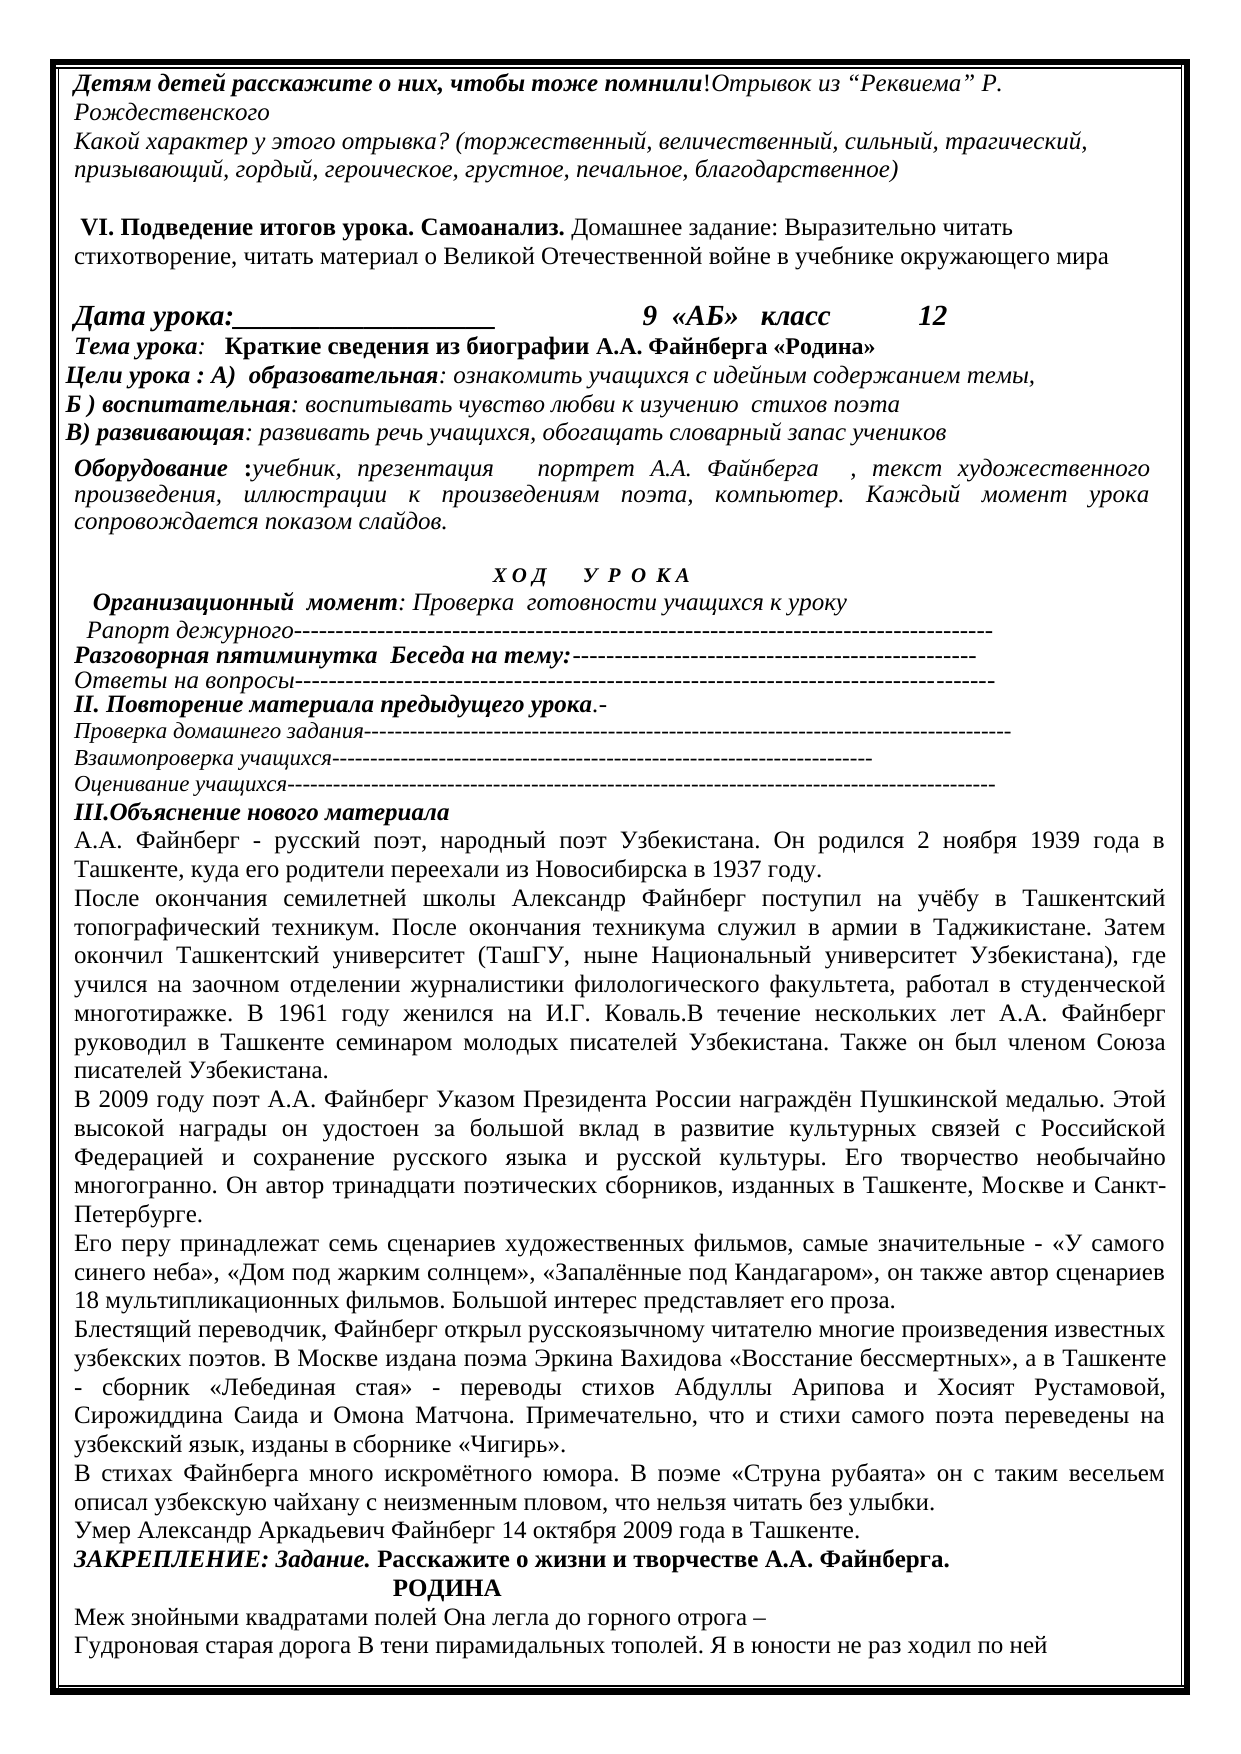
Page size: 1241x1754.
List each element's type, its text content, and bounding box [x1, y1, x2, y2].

text Умер Александр Аркадьевич Файнберг 14 октября 2009 года в Ташкенте. [74, 1515, 1167, 1544]
text В) развивающая: развивать речь учащихся, обогащать словарный запас учеников [59, 417, 1167, 446]
text ЗАКРЕПЛЕНИЕ: Задание. Расскажите о жизни и творчестве А.А. Файнберга. [74, 1544, 1167, 1573]
text Меж знойными квадратами полей Она легла до горного отрога – [74, 1602, 1167, 1630]
text Цели урока : A) образовательная: ознакомить учащихся с идейным содержанием темы, [59, 360, 1167, 389]
text Его перу принадлежат семь сценариев художественных фильмов, самые значительные - «У самого синего неба», «Дом под жарким солнцем», «Запалённые под Кандагаром», он также автор сценариев 18 мультипликационных фильмов. Большой интерес представляет его проза. [74, 1228, 1167, 1314]
text Взаимопроверка учащихся----------------------------------------------------------------------- [74, 744, 1167, 770]
text II. Повторение материала предыдущего урока.- [74, 693, 1167, 717]
text Тема урока: Краткие сведения из биографии А.А. Файнберга «Родина» [74, 331, 1167, 360]
text VI. Подведение итогов урока. Самоанализ. Домашнее задание: Выразительно читать стихотворение, читать материал о Великой Отечественной войне в учебнике окружающего мира [74, 183, 1167, 269]
text Оценивание учащихся--------------------------------------------------------------------------------------------- [74, 770, 1167, 797]
text Блестящий переводчик, Файнберг открыл русскоязычному читателю многие произведения известных узбекских поэтов. В Москве издана поэма Эркина Вахидова «Восстание бессмертных», а в Ташкенте - сборник «Лебединая стая» - переводы стихов Абдуллы Арипова и Хосият Рустамовой, Сирожиддина Саида и Омона Матчона. Примечательно, что и стихи самого поэта переведены на узбекский язык, изданы в сборнике «Чигирь». [74, 1314, 1167, 1458]
text Гудроновая старая дорога В тени пирамидальных тополей. Я в юности не раз ходил по ней [74, 1630, 1167, 1659]
text Б ) воспитательная: воспитывать чувство любви к изучению стихов поэта [59, 389, 1167, 417]
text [74, 69, 1167, 183]
text Рапорт дежурного------------------------------------------------------------------------------------ [86, 615, 1167, 644]
text Х О Д У Р О К А [74, 562, 1167, 587]
text А.А. Файнберг - русский поэт, народный поэт Узбекистана. Он родился 2 ноября 1939 года в Ташкенте, куда его родители переехали из Новосибирска в 1937 году. [74, 825, 1167, 883]
text Дата урока:__________________ 9 «АБ» класс 12 [74, 298, 1167, 331]
text Проверка домашнего задания------------------------------------------------------------------------------------- [74, 717, 1167, 744]
text Ответы на вопросы----------------------------------------------------------------------------------- [74, 668, 1167, 693]
text После окончания семилетней школы Александр Файнберг поступил на учёбу в Ташкентский топографический техникум. После окончания техникума служил в армии в Таджикистане. Затем окончил Ташкентский университет (ТашГУ, ныне Национальный университет Узбекистана), где учился на заочном отделении журналистики филологического факультета, работал в студенческой многотиражке. В 1961 году женился на И.Г. Коваль.В течение нескольких лет А.А. Файнберг руководил в Ташкенте семинаром молодых писателей Узбекистана. Также он был членом Союза писателей Узбекистана. [74, 883, 1167, 1084]
text Оборудование :учебник, презентация портрет А.А. Файнберга , текст художественного произведения, иллюстрации к произведениям поэта, компьютер. Каждый момент урока сопровождается показом слайдов. [74, 455, 1150, 534]
text В 2009 году поэт А.А. Файнберг Указом Президента России награждён Пушкинской медалью. Этой высокой награды он удостоен за большой вклад в развитие культурных связей с Российской Федерацией и сохранение русского языка и русской культуры. Его творчество необычайно многогранно. Он автор тринадцати поэтических сборников, изданных в Ташкенте, Москве и Санкт-Петербурге. [74, 1084, 1167, 1228]
text Разговорная пятиминутка Беседа на тему:------------------------------------------------ [74, 644, 1167, 668]
text В стихах Файнберга много искромётного юмора. В поэме «Струна рубаята» он с таким весельем описал узбекскую чайхану с неизменным пловом, что нельзя читать без улыбки. [74, 1458, 1167, 1515]
text Организационный момент: Проверка готовности учащихся к уроку [86, 587, 1167, 615]
text РОДИНА [74, 1573, 1167, 1602]
text III.Объяснение нового материала [74, 797, 1167, 825]
